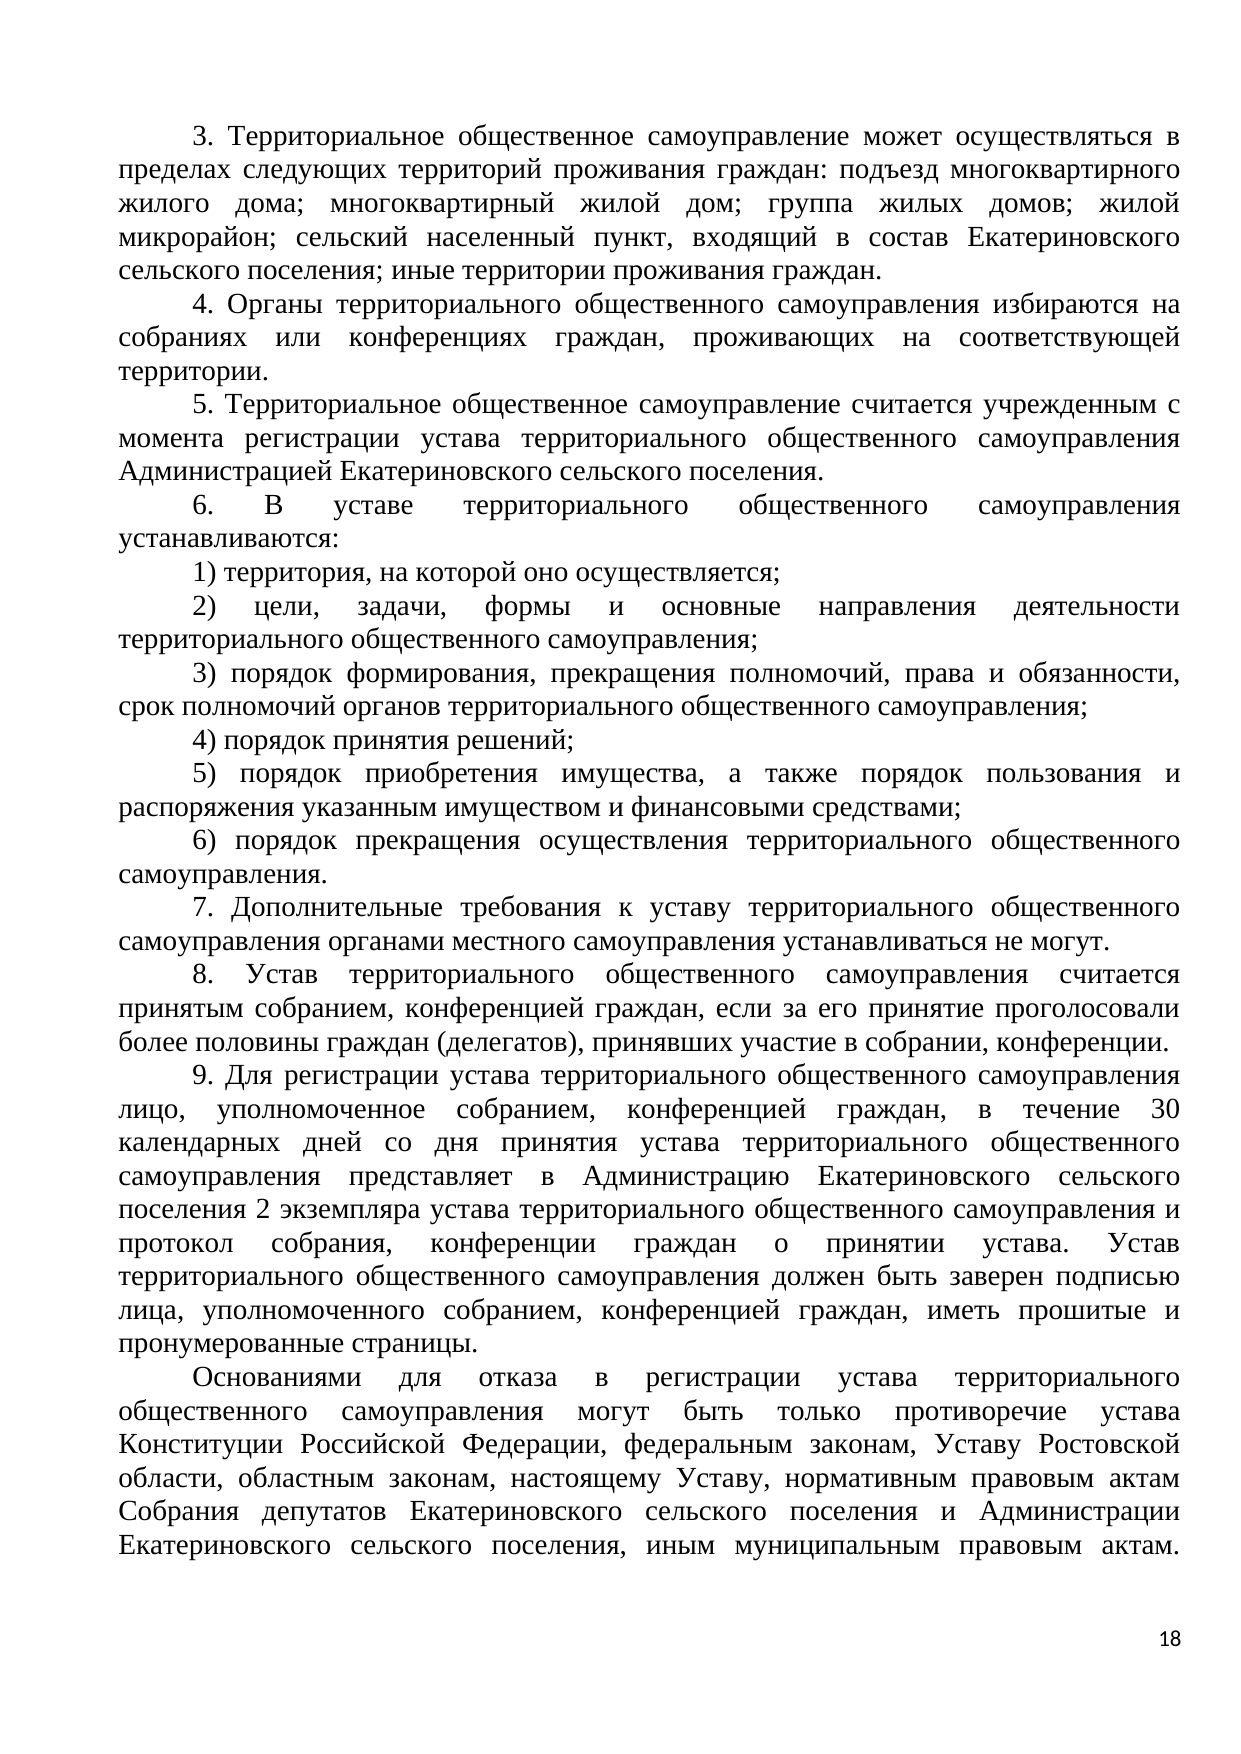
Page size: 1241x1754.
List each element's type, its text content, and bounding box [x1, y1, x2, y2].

text 5. Территориальное общественное самоуправление считается учрежденным с момента регистрации устава территориального общественного самоуправления Администрацией Екатериновского сельского поселения. [118, 386, 1181, 487]
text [118, 1359, 1181, 1560]
text 4) порядок принятия решений; [118, 722, 1181, 755]
text 4. Органы территориального общественного самоуправления избираются на собраниях или конференциях граждан, проживающих на соответствующей территории. [118, 286, 1181, 386]
text 3. Территориальное общественное самоуправление может осуществляться в пределах следующих территорий проживания граждан: подъезд многоквартирного жилого дома; многоквартирный жилой дом; группа жилых домов; жилой микрорайон; сельский населенный пункт, входящий в состав Екатериновского сельского поселения; иные территории проживания граждан. [118, 118, 1181, 286]
text 2) цели, задачи, формы и основные направления деятельности территориального общественного самоуправления; [118, 588, 1181, 655]
text 6) порядок прекращения осуществления территориального общественного самоуправления. [118, 822, 1181, 889]
text 9. Для регистрации устава территориального общественного самоуправления лицо, уполномоченное собранием, конференцией граждан, в течение 30 календарных дней со дня принятия устава территориального общественного самоуправления представляет в Администрацию Екатериновского сельского поселения 2 экземпляра устава территориального общественного самоуправления и протокол собрания, конференции граждан о принятии устава. Устав территориального общественного самоуправления должен быть заверен подписью лица, уполномоченного собранием, конференцией граждан, иметь прошитые и пронумерованные страницы. [118, 1057, 1181, 1359]
text 5) порядок приобретения имущества, а также порядок пользования и распоряжения указанным имуществом и финансовыми средствами; [118, 755, 1181, 822]
text 3) порядок формирования, прекращения полномочий, права и обязанности, срок полномочий органов территориального общественного самоуправления; [118, 655, 1181, 722]
text 7. Дополнительные требования к уставу территориального общественного самоуправления органами местного самоуправления устанавливаться не могут. [118, 889, 1181, 957]
text 8. Устав территориального общественного самоуправления считается принятым собранием, конференцией граждан, если за его принятие проголосовали более половины граждан (делегатов), принявших участие в собрании, конференции. [118, 957, 1181, 1057]
text 6. В уставе территориального общественного самоуправления устанавливаются: [118, 487, 1181, 554]
text 1) территория, на которой оно осуществляется; [118, 554, 1181, 588]
